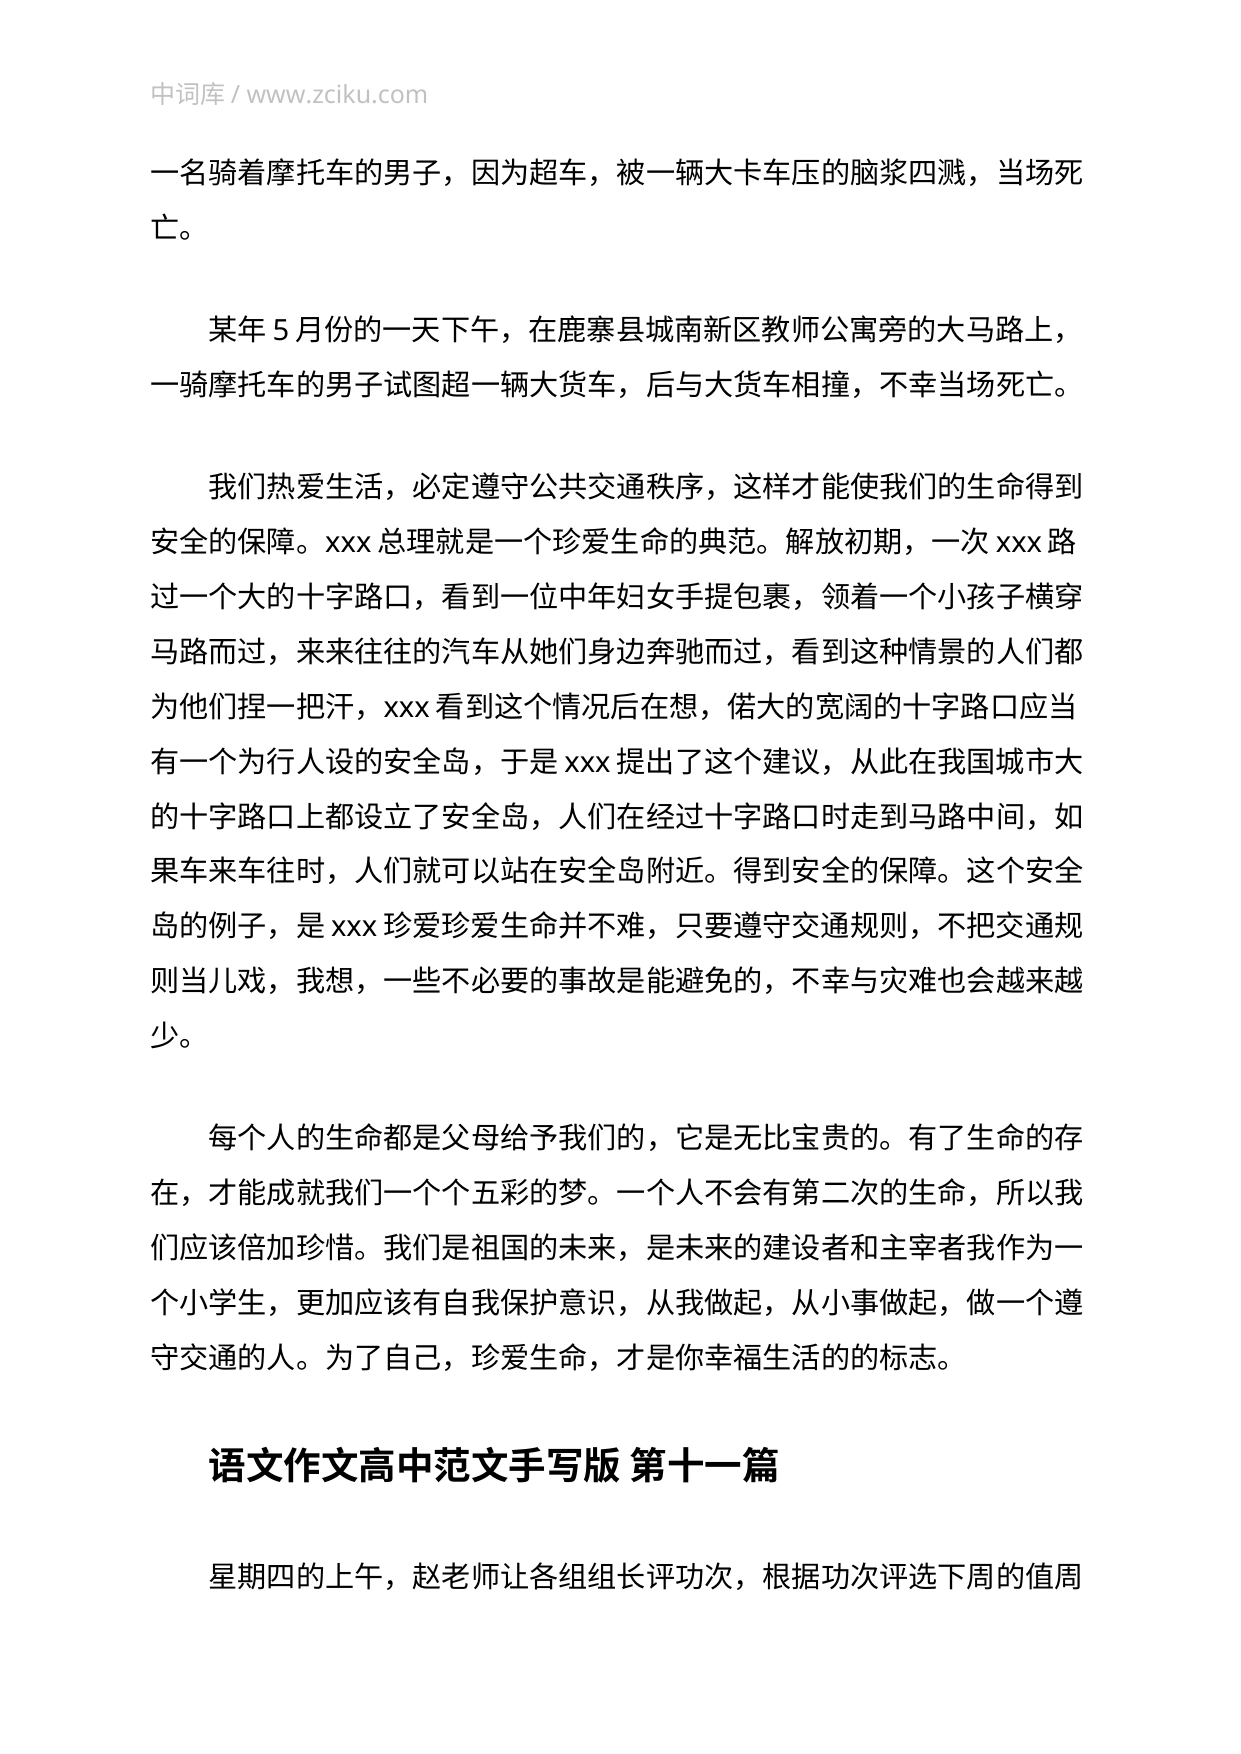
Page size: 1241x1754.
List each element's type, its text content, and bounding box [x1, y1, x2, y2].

text 某年5月份的一天下午，在鹿寨县城南新区教师公寓旁的大马路上，一骑摩托车的男子试图超一辆大货车，后与大货车相撞，不幸当场死亡。 [150, 307, 1090, 404]
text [150, 150, 1090, 247]
text 每个人的生命都是父母给予我们的，它是无比宝贵的。有了生命的存在，才能成就我们一个个五彩的梦。一个人不会有第二次的生命，所以我们应该倍加珍惜。我们是祖国的未来，是未来的建设者和主宰者我作为一个小学生，更加应该有自我保护意识，从我做起，从小事做起，做一个遵守交通的人。为了自己，珍爱生命，才是你幸福生活的的标志。 [150, 1114, 1090, 1376]
text 我们热爱生活，必定遵守公共交通秩序，这样才能使我们的生命得到安全的保障。xxx总理就是一个珍爱生命的典范。解放初期，一次xxx路过一个大的十字路口，看到一位中年妇女手提包裹，领着一个小孩子横穿马路而过，来来往往的汽车从她们身边奔驰而过，看到这种情景的人们都为他们捏一把汗，xxx看到这个情况后在想，偌大的宽阔的十字路口应当有一个为行人设的安全岛，于是xxx提出了这个建议，从此在我国城市大的十字路口上都设立了安全岛，人们在经过十字路口时走到马路中间，如果车来车往时，人们就可以站在安全岛附近。得到安全的保障。这个安全岛的例子，是xxx珍爱珍爱生命并不难，只要遵守交通规则，不把交通规则当儿戏，我想，一些不必要的事故是能避免的，不幸与灾难也会越来越少。 [150, 463, 1090, 1055]
text 语文作文高中范文手写版 第十一篇 [150, 1436, 1090, 1490]
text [150, 1553, 1090, 1596]
